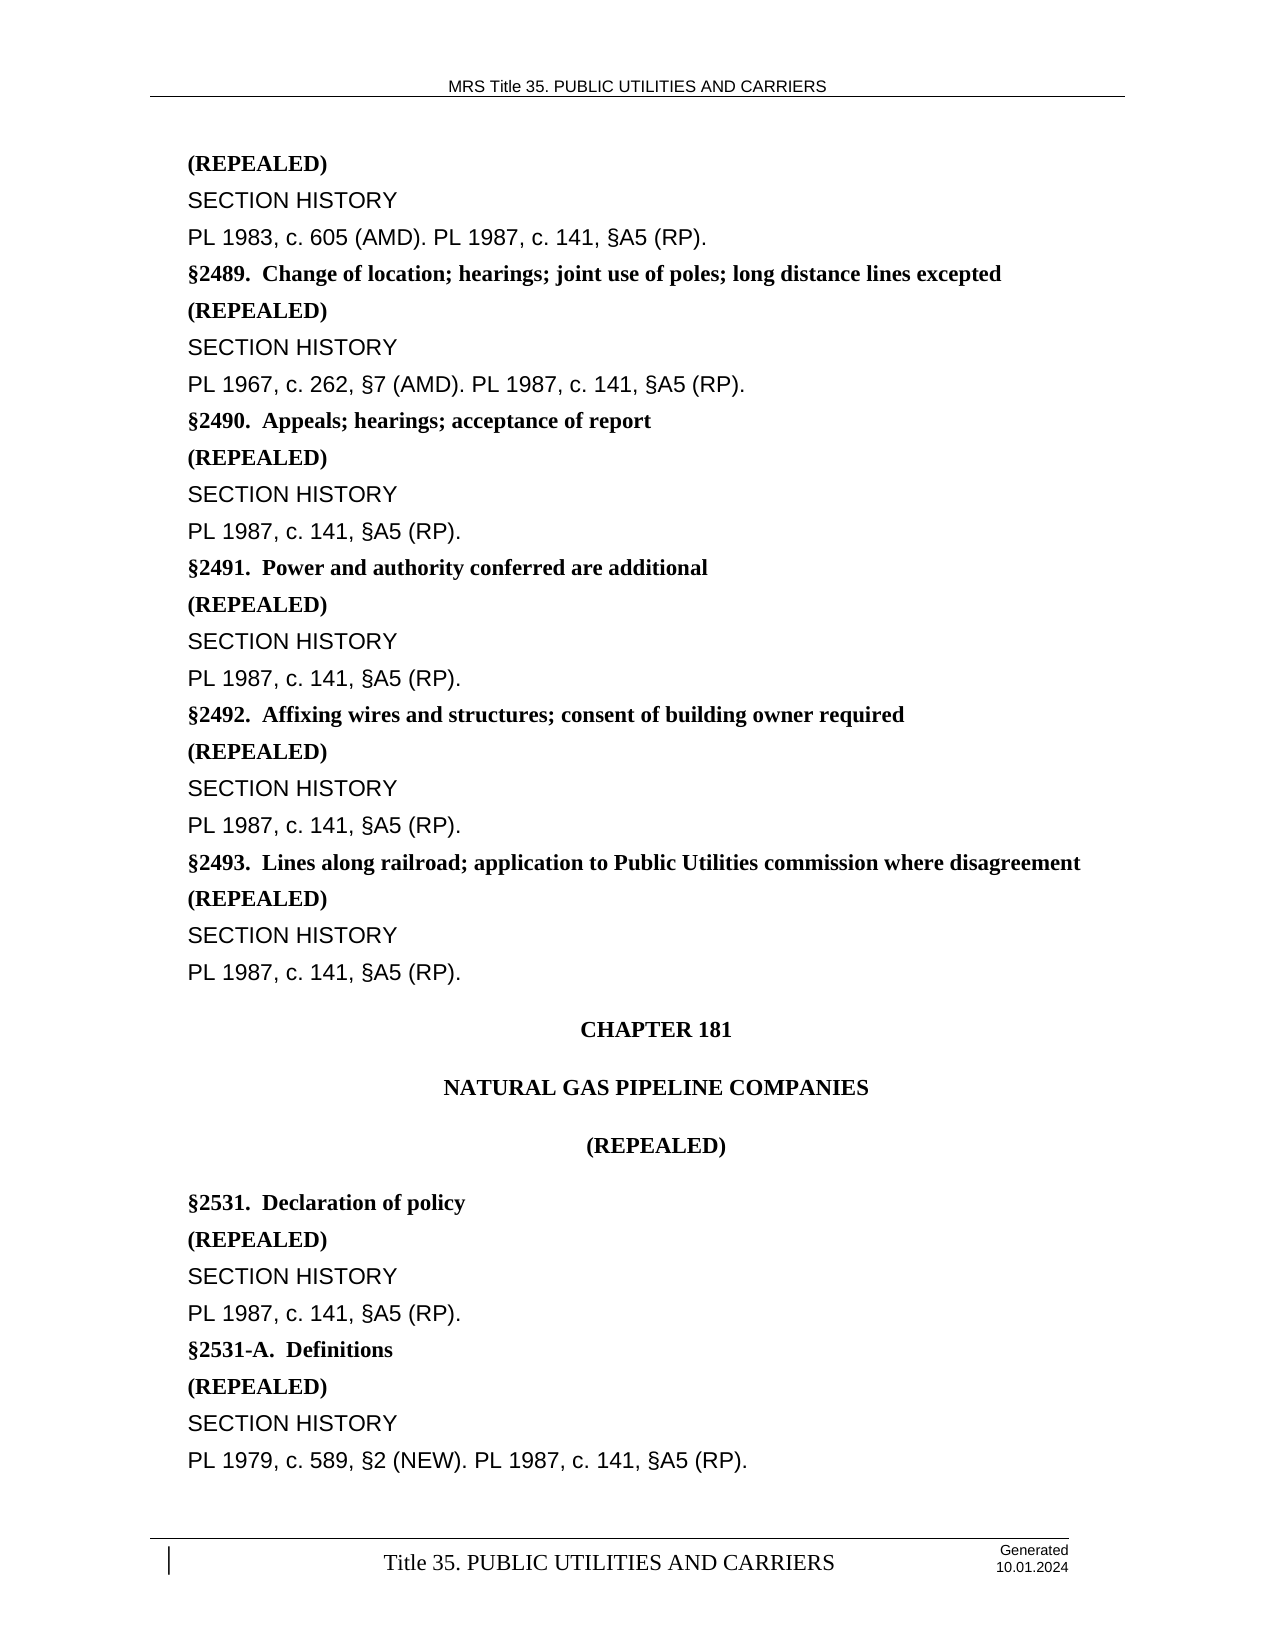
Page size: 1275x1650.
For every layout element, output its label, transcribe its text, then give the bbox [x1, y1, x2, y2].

text SECTION HISTORY [187, 1410, 1125, 1436]
text (REPEALED) [187, 1373, 1125, 1399]
text (REPEALED) [187, 297, 1125, 323]
text PL 1979, c. 589, §2 (NEW). PL 1987, c. 141, §A5 (RP). [187, 1447, 1125, 1473]
text PL 1987, c. 141, §A5 (RP). [187, 518, 1125, 544]
text SECTION HISTORY [187, 628, 1125, 654]
text PL 1967, c. 262, §7 (AMD). PL 1987, c. 141, §A5 (RP). [187, 371, 1125, 397]
text (REPEALED) [187, 591, 1125, 618]
text (REPEALED) [187, 738, 1125, 765]
text NATURAL GAS PIPELINE COMPANIES [187, 1074, 1125, 1101]
text CHAPTER 181 [187, 1017, 1125, 1043]
text PL 1987, c. 141, §A5 (RP). [187, 959, 1125, 985]
text PL 1987, c. 141, §A5 (RP). [187, 665, 1125, 691]
text §2491. Power and authority conferred are additional [187, 554, 1125, 581]
text SECTION HISTORY [187, 187, 1125, 213]
text SECTION HISTORY [187, 775, 1125, 801]
text (REPEALED) [187, 444, 1125, 471]
text §2490. Appeals; hearings; acceptance of report [187, 407, 1125, 434]
text SECTION HISTORY [187, 922, 1125, 948]
text (REPEALED) [187, 1226, 1125, 1252]
text PL 1987, c. 141, §A5 (RP). [187, 812, 1125, 838]
text SECTION HISTORY [187, 334, 1125, 360]
text (REPEALED) [187, 1132, 1125, 1158]
text (REPEALED) [187, 885, 1125, 912]
text SECTION HISTORY [187, 1263, 1125, 1289]
text PL 1987, c. 141, §A5 (RP). [187, 1300, 1125, 1326]
text PL 1983, c. 605 (AMD). PL 1987, c. 141, §A5 (RP). [187, 223, 1125, 250]
text §2531-A. Definitions [187, 1336, 1125, 1363]
text SECTION HISTORY [187, 481, 1125, 507]
text §2531. Declaration of policy [187, 1189, 1125, 1216]
text §2493. Lines along railroad; application to Public Utilities commission where disagreement [187, 849, 1125, 875]
text §2492. Affixing wires and structures; consent of building owner required [187, 702, 1125, 728]
text §2489. Change of location; hearings; joint use of poles; long distance lines excepted [187, 260, 1125, 287]
text (REPEALED) [187, 150, 1125, 176]
